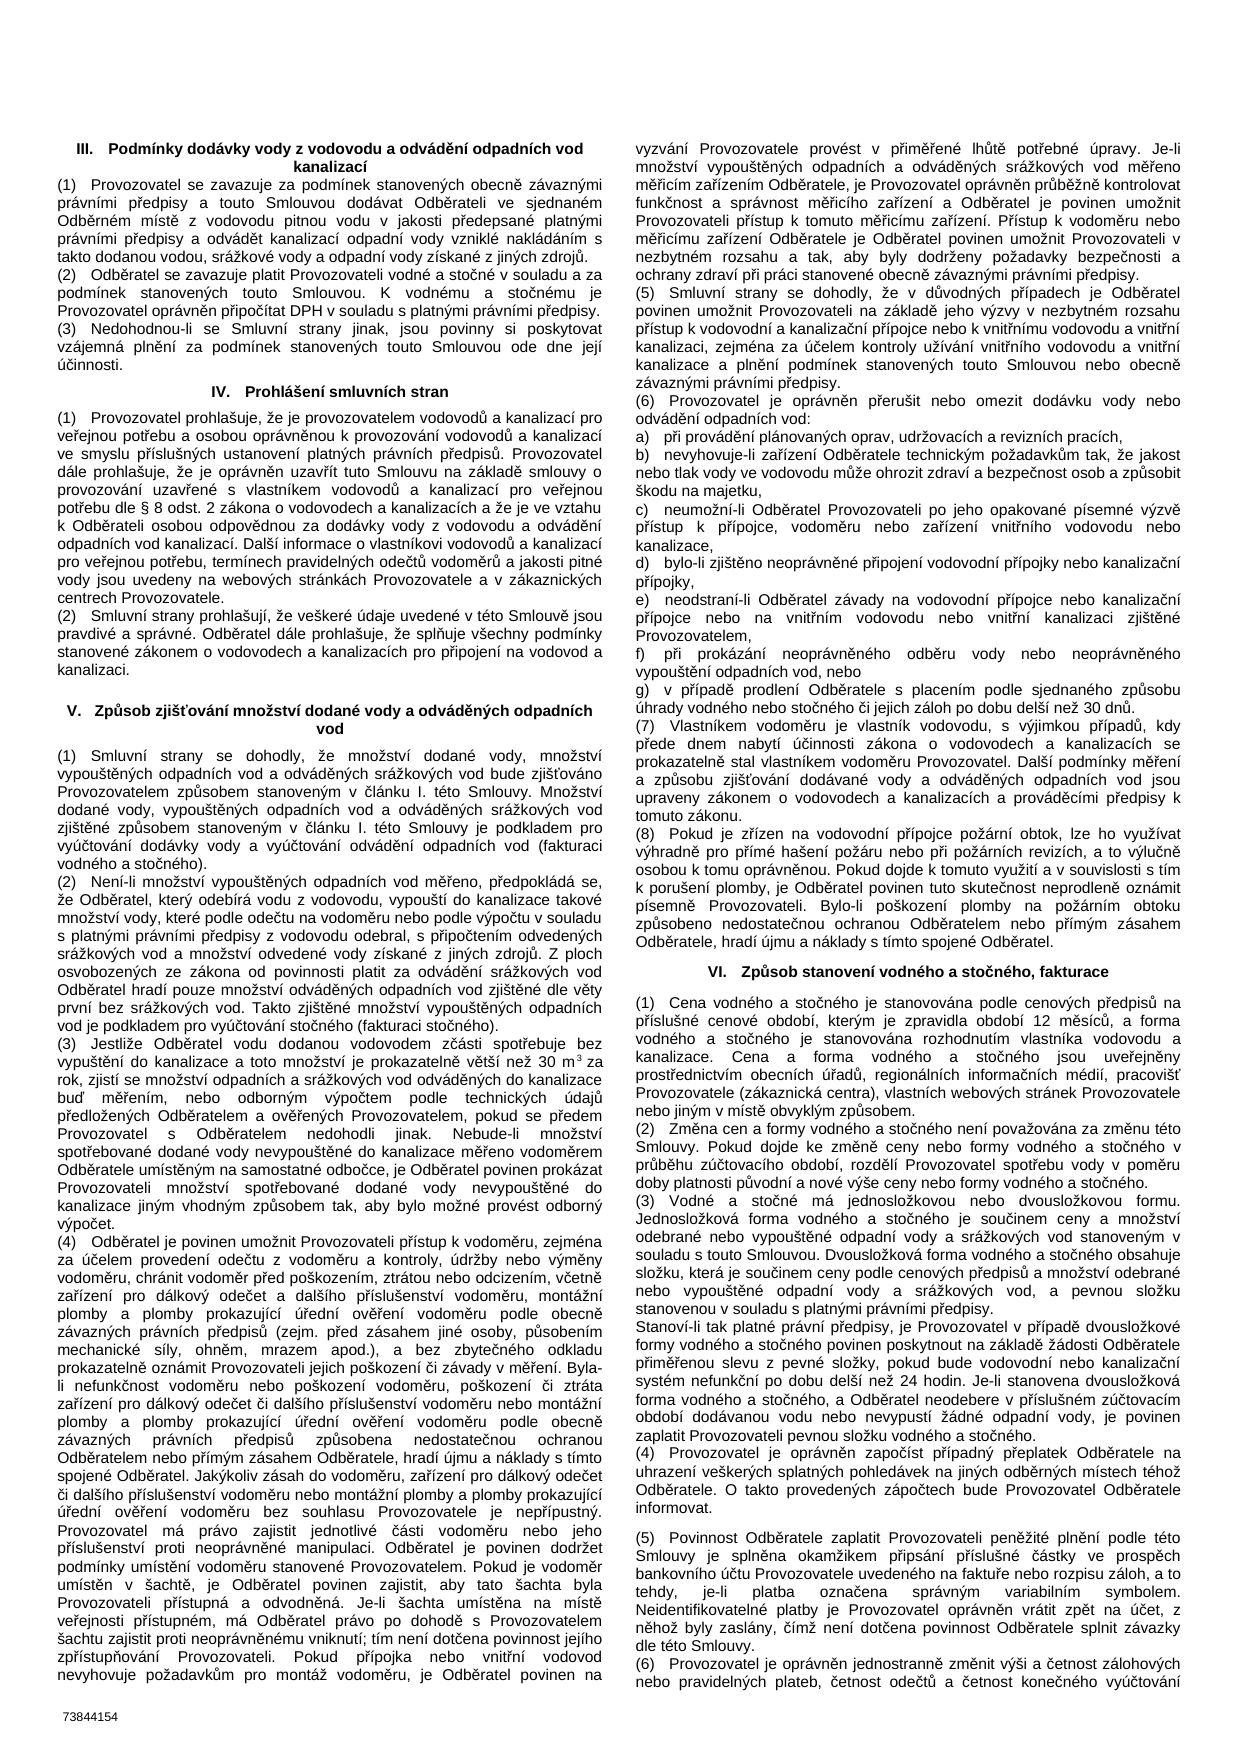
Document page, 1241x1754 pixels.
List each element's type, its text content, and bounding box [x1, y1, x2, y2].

list v případě prodlení Odběratele s placením podle sjednaného způsobu úhrady vodného nebo stočného či jejich záloh po dobu delší než 30 dnů. [635, 680, 1182, 716]
list Povinnost Odběratele zaplatit Provozovateli peněžité plnění podle této Smlouvy je splněna okamžikem připsání příslušné částky ve prospěch bankovního účtu Provozovatele uvedeného na faktuře nebo rozpisu záloh, a to tehdy, je-li platba označena správným variabilním symbolem. Neidentifikovatelné platby je Provozovatel oprávněn vrátit zpět na účet, z něhož byly zaslány, čímž není dotčena povinnost Odběratele splnit závazky dle této Smlouvy. [635, 1529, 1182, 1655]
list Cena vodného a stočného je stanovována podle cenových předpisů na příslušné cenové období, kterým je zpravidla období 12 měsíců, a forma vodného a stočného je stanovována rozhodnutím vlastníka vodovodu a kanalizace. Cena a forma vodného a stočného jsou uveřejněny prostřednictvím obecních úřadů, regionálních informačních médií, pracovišť Provozovatele (zákaznická centra), vlastních webových stránek Provozovatele nebo jiným v místě obvyklým způsobem. [635, 994, 1182, 1120]
list Vodné a stočné má jednosložkovou nebo dvousložkovou formu. Jednosložková forma vodného a stočného je součinem ceny a množství odebrané nebo vypouštěné odpadní vody a srážkových vod stanoveným v souladu s touto Smlouvou. Dvousložková forma vodného a stočného obsahuje složku, která je součinem ceny podle cenových předpisů a množství odebrané nebo vypouštěné odpadní vody a srážkových vod, a pevnou složku stanovenou v souladu s platnými právními předpisy. [635, 1192, 1182, 1318]
list bylo-li zjištěno neoprávněné připojení vodovodní přípojky nebo kanalizační přípojky, [635, 554, 1182, 590]
list Provozovatel je oprávněn přerušit nebo omezit dodávku vody nebo odvádění odpadních vod: [635, 392, 1182, 428]
list neodstraní-li Odběratel závady na vodovodní přípojce nebo kanalizační přípojce nebo na vnitřním vodovodu nebo vnitřní kanalizaci zjištěné Provozovatelem, [635, 590, 1182, 644]
list Smluvní strany prohlašují, že veškeré údaje uvedené v této Smlouvě jsou pravdivé a správné. Odběratel dále prohlašuje, že splňuje všechny podmínky stanovené zákonem o vodovodech a kanalizacích pro připojení na vodovod a kanalizaci. [57, 607, 603, 679]
list Způsob zjišťování množství dodané vody a odváděných odpadních vod [57, 702, 603, 738]
list Změna cen a formy vodného a stočného není považována za změnu této Smlouvy. Pokud dojde ke změně ceny nebo formy vodného a stočného v průběhu zúčtovacího období, rozdělí Provozovatel spotřebu vody v poměru doby platnosti původní a nové výše ceny nebo formy vodného a stočného. [635, 1120, 1182, 1192]
list Provozovatel prohlašuje, že je provozovatelem vodovodů a kanalizací pro veřejnou potřebu a osobou oprávněnou k provozování vodovodů a kanalizací ve smyslu příslušných ustanovení platných právních předpisů. Provozovatel dále prohlašuje, že je oprávněn uzavřít tuto Smlouvu na základě smlouvy o provozování uzavřené s vlastníkem vodovodů a kanalizací pro veřejnou potřebu dle § 8 odst. 2 zákona o vodovodech a kanalizacích a že je ve vztahu k Odběrateli osobou odpovědnou za dodávky vody z vodovodu a odvádění odpadních vod kanalizací. Další informace o vlastníkovi vodovodů a kanalizací pro veřejnou potřebu, termínech pravidelných odečtů vodoměrů a jakosti pitné vody jsou uvedeny na webových stránkách Provozovatele a v zákaznických centrech Provozovatele. [57, 409, 603, 607]
list Provozovatel se zavazuje za podmínek stanovených obecně závaznými právními předpisy a touto Smlouvou dodávat Odběrateli ve sjednaném Odběrném místě z vodovodu pitnou vodu v jakosti předepsané platnými právními předpisy a odvádět kanalizací odpadní vody vzniklé nakládáním s takto dodanou vodou, srážkové vody a odpadní vody získané z jiných zdrojů. [57, 176, 603, 266]
list Odběratel je povinen umožnit Provozovateli přístup k vodoměru, zejména za účelem provedení odečtu z vodoměru a kontroly, údržby nebo výměny vodoměru, chránit vodoměr před poškozením, ztrátou nebo odcizením, včetně zařízení pro dálkový odečet a dalšího příslušenství vodoměru, montážní plomby a plomby prokazující úřední ověření vodoměru podle obecně závazných právních předpisů (zejm. před zásahem jiné osoby, působením mechanické síly, ohněm, mrazem apod.), a bez zbytečného odkladu prokazatelně oznámit Provozovateli jejich poškození či závady v měření. Byla-li nefunkčnost vodoměru nebo poškození vodoměru, poškození či ztráta zařízení pro dálkový odečet či dalšího příslušenství vodoměru nebo montážní plomby a plomby prokazující úřední ověření vodoměru podle obecně závazných právních předpisů způsobena nedostatečnou ochranou Odběratelem nebo přímým zásahem Odběratele, hradí újmu a náklady s tímto spojené Odběratel. Jakýkoliv zásah do vodoměru, zařízení pro dálkový odečet či dalšího příslušenství vodoměru nebo montážní plomby a plomby prokazující úřední ověření vodoměru bez souhlasu Provozovatele je nepřípustný. Provozovatel má právo zajistit jednotlivé části vodoměru nebo jeho příslušenství proti neoprávněné manipulaci. Odběratel je povinen dodržet podmínky umístění vodoměru stanovené Provozovatelem. Pokud je vodoměr umístěn v šachtě, je Odběratel povinen zajistit, aby tato šachta byla Provozovateli přístupná a odvodněná. Je-li šachta umístěna na místě veřejnosti přístupném, má Odběratel právo po dohodě s Provozovatelem šachtu zajistit proti neoprávněnému vniknutí; tím není dotčena povinnost jejího zpřístupňování Provozovateli. Pokud přípojka nebo vnitřní vodovod nevyhovuje požadavkům pro montáž vodoměru, je Odběratel povinen na vyzvání Provozovatele provést v přiměřené lhůtě potřebné úpravy. Je-li množství vypouštěných odpadních a odváděných srážkových vod měřeno měřicím zařízením Odběratele, je Provozovatel oprávněn průběžně kontrolovat funkčnost a správnost měřicího zařízení a Odběratel je povinen umožnit Provozovateli přístup k tomuto měřicímu zařízení. Přístup k vodoměru nebo měřicímu zařízení Odběratele je Odběratel povinen umožnit Provozovateli v nezbytném rozsahu a tak, aby byly dodrženy požadavky bezpečnosti a ochrany zdraví při práci stanovené obecně závaznými právními předpisy. [57, 1233, 603, 1683]
list Provozovatel je oprávněn započíst případný přeplatek Odběratele na uhrazení veškerých splatných pohledávek na jiných odběrných místech téhož Odběratele. O takto provedených zápočtech bude Provozovatel Odběratele informovat. [635, 1444, 1182, 1516]
list Smluvní strany se dohodly, že množství dodané vody, množství vypouštěných odpadních vod a odváděných srážkových vod bude zjišťováno Provozovatelem způsobem stanoveným v článku I. této Smlouvy. Množství dodané vody, vypouštěných odpadních vod a odváděných srážkových vod zjištěné způsobem stanoveným v článku I. této Smlouvy je podkladem pro vyúčtování dodávky vody a vyúčtování odvádění odpadních vod (fakturaci vodného a stočného). [57, 746, 603, 872]
list Vlastníkem vodoměru je vlastník vodovodu, s výjimkou případů, kdy přede dnem nabytí účinnosti zákona o vodovodech a kanalizacích se prokazatelně stal vlastníkem vodoměru Provozovatel. Další podmínky měření a způsobu zjišťování dodávané vody a odváděných odpadních vod jsou upraveny zákonem o vodovodech a kanalizacích a prováděcími předpisy k tomuto zákonu. [635, 716, 1182, 824]
list Smluvní strany se dohodly, že v důvodných případech je Odběratel povinen umožnit Provozovateli na základě jeho výzvy v nezbytném rozsahu přístup k vodovodní a kanalizační přípojce nebo k vnitřnímu vodovodu a vnitřní kanalizaci, zejména za účelem kontroly užívání vnitřního vodovodu a vnitřní kanalizace a plnění podmínek stanovených touto Smlouvou nebo obecně závaznými právními předpisy. [635, 284, 1182, 392]
list nevyhovuje-li zařízení Odběratele technickým požadavkům tak, že jakost nebo tlak vody ve vodovodu může ohrozit zdraví a bezpečnost osob a způsobit škodu na majetku, [635, 446, 1182, 500]
list neumožní-li Odběratel Provozovateli po jeho opakované písemné výzvě přístup k přípojce, vodoměru nebo zařízení vnitřního vodovodu nebo kanalizace, [635, 500, 1182, 554]
list Jestliže Odběratel vodu dodanou vodovodem zčásti spotřebuje bez vypuštění do kanalizace a toto množství je prokazatelně větší než 30 m3 za rok, zjistí se množství odpadních a srážkových vod odváděných do kanalizace buď měřením, nebo odborným výpočtem podle technických údajů předložených Odběratelem a ověřených Provozovatelem, pokud se předem Provozovatel s Odběratelem nedohodli jinak. Nebude-li množství spotřebované dodané vody nevypouštěné do kanalizace měřeno vodoměrem Odběratele umístěným na samostatné odbočce, je Odběratel povinen prokázat Provozovateli množství spotřebované dodané vody nevypouštěné do kanalizace jiným vhodným způsobem tak, aby bylo možné provést odborný výpočet. [57, 1035, 603, 1233]
list Prohlášení smluvních stran [57, 382, 603, 400]
text Stanoví-li tak platné právní předpisy, je Provozovatel v případě dvousložkové formy vodného a stočného povinen poskytnout na základě žádosti Odběratele přiměřenou slevu z pevné složky, pokud bude vodovodní nebo kanalizační systém nefunkční po dobu delší než 24 hodin. Je-li stanovena dvousložková forma vodného a stočného, a Odběratel neodebere v příslušném zúčtovacím období dodávanou vodu nebo nevypustí žádné odpadní vody, je povinen zaplatit Provozovateli pevnou složku vodného a stočného. [635, 1318, 1182, 1444]
list Způsob stanovení vodného a stočného, fakturace [635, 963, 1182, 981]
list Pokud je zřízen na vodovodní přípojce požární obtok, lze ho využívat výhradně pro přímé hašení požáru nebo při požárních revizích, a to výlučně osobou k tomu oprávněnou. Pokud dojde k tomuto využití a v souvislosti s tím k porušení plomby, je Odběratel povinen tuto skutečnost neprodleně oznámit písemně Provozovateli. Bylo-li poškození plomby na požárním obtoku způsobeno nedostatečnou ochranou Odběratelem nebo přímým zásahem Odběratele, hradí újmu a náklady s tímto spojené Odběratel. [635, 824, 1182, 951]
list při prokázání neoprávněného odběru vody nebo neoprávněného vypouštění odpadních vod, nebo [635, 644, 1182, 680]
list Odběratel se zavazuje platit Provozovateli vodné a stočné v souladu a za podmínek stanovených touto Smlouvou. K vodnému a stočnému je Provozovatel oprávněn připočítat DPH v souladu s platnými právními předpisy. [57, 266, 603, 320]
list Podmínky dodávky vody z vodovodu a odvádění odpadních vod kanalizací [57, 140, 603, 176]
list při provádění plánovaných oprav, udržovacích a revizních pracích, [635, 428, 1182, 446]
list Nedohodnou-li se Smluvní strany jinak, jsou povinny si poskytovat vzájemná plnění za podmínek stanovených touto Smlouvou ode dne její účinnosti. [57, 320, 603, 374]
list Není-li množství vypouštěných odpadních vod měřeno, předpokládá se, že Odběratel, který odebírá vodu z vodovodu, vypouští do kanalizace takové množství vody, které podle odečtu na vodoměru nebo podle výpočtu v souladu s platnými právními předpisy z vodovodu odebral, s připočtením odvedených srážkových vod a množství odvedené vody získané z jiných zdrojů. Z ploch osvobozených ze zákona od povinnosti platit za odvádění srážkových vod Odběratel hradí pouze množství odváděných odpadních vod zjištěné dle věty první bez srážkových vod. Takto zjištěné množství vypouštěných odpadních vod je podkladem pro vyúčtování stočného (fakturaci stočného). [57, 872, 603, 1035]
